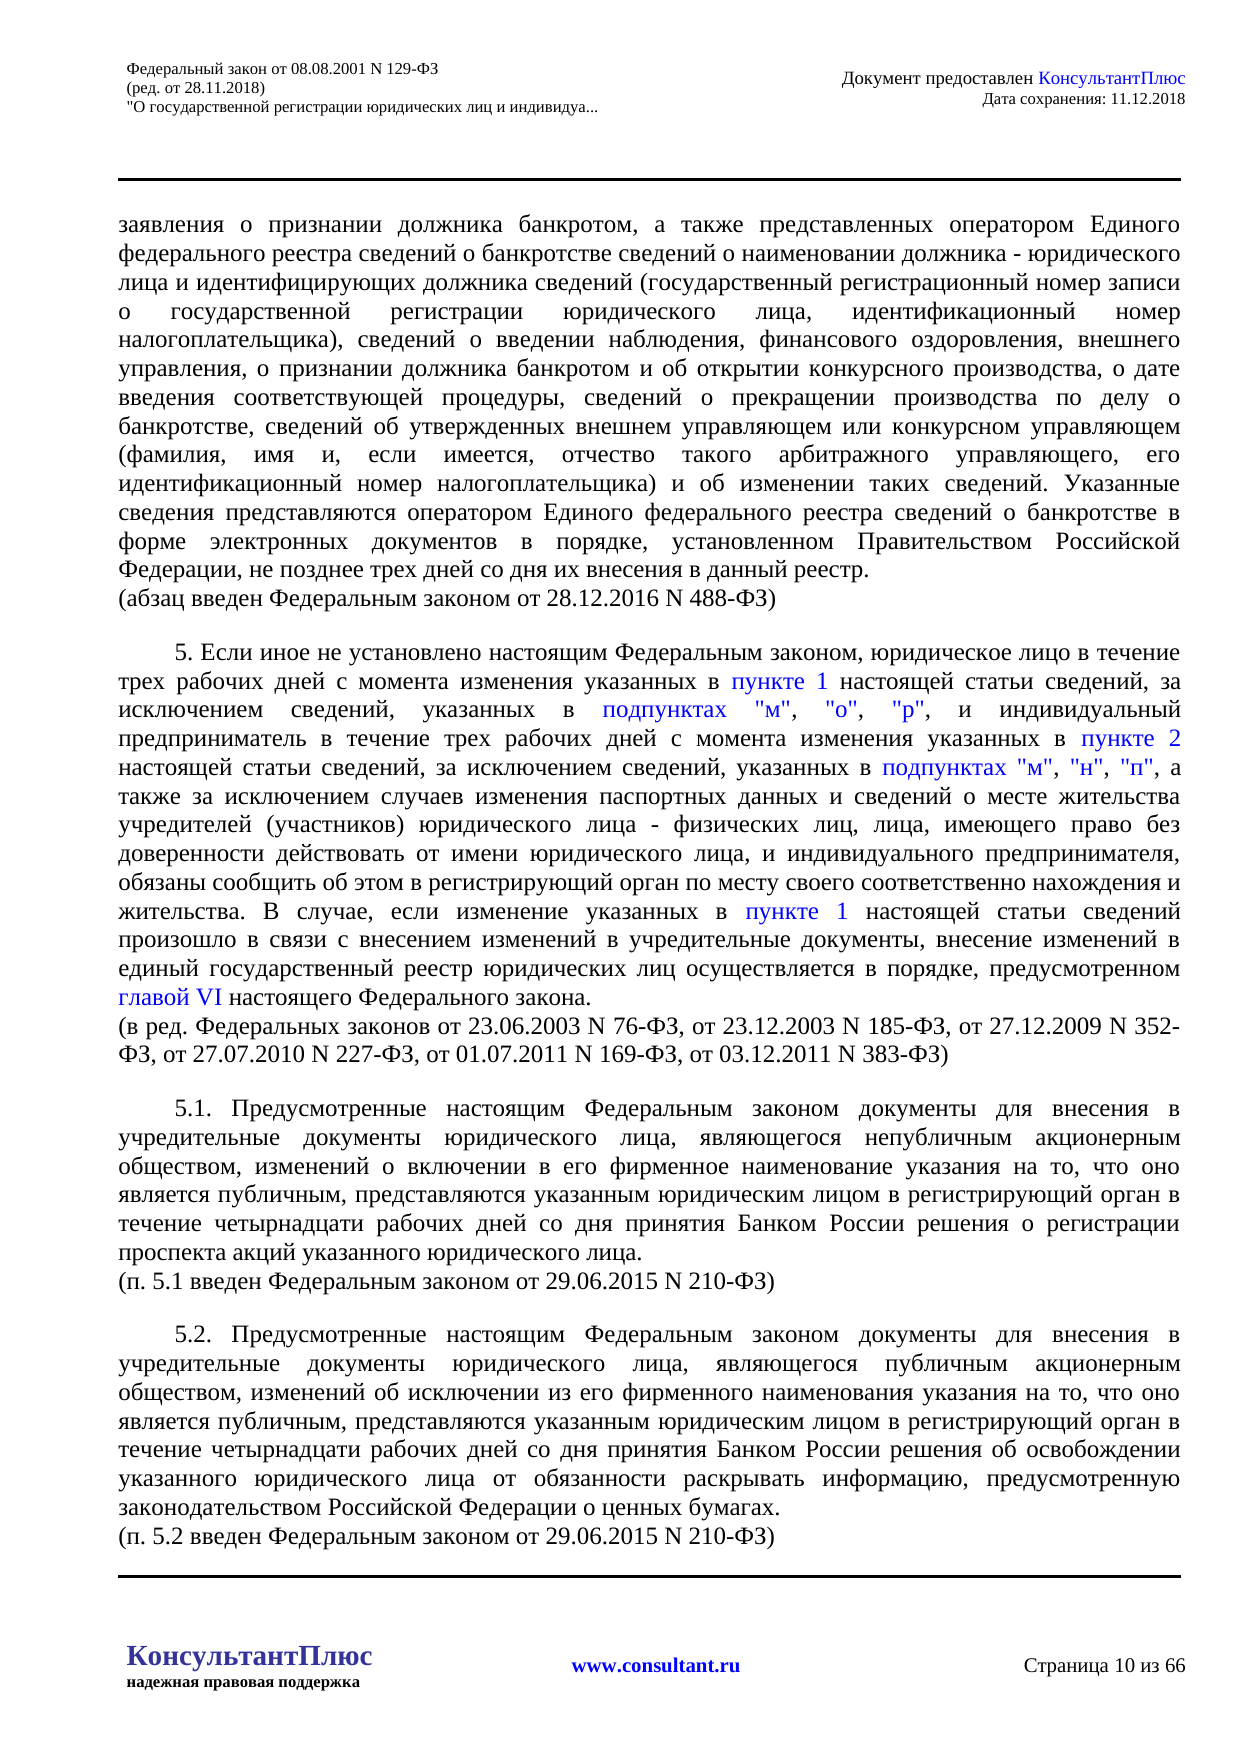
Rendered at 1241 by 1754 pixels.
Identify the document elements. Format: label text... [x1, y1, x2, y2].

text (в ред. Федеральных законов от 23.06.2003 N 76-ФЗ, от 23.12.2003 N 185-ФЗ, от 27.12.2009 N 352-ФЗ, от 27.07.2010 N 227-ФЗ, от 01.07.2011 N 169-ФЗ, от 03.12.2011 N 383-ФЗ) [118, 1011, 1181, 1068]
text (абзац введен Федеральным законом от 28.12.2016 N 488-ФЗ) [118, 583, 1181, 612]
text (п. 5.2 введен Федеральным законом от 29.06.2015 N 210-ФЗ) [118, 1521, 1181, 1549]
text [118, 209, 1181, 583]
text 5.1. Предусмотренные настоящим Федеральным законом документы для внесения в учредительные документы юридического лица, являющегося непубличным акционерным обществом, изменений о включении в его фирменное наименование указания на то, что оно является публичным, представляются указанным юридическим лицом в регистрирующий орган в течение четырнадцати рабочих дней со дня принятия Банком России решения о регистрации проспекта акций указанного юридического лица. [118, 1093, 1181, 1266]
text 5. Если иное не установлено настоящим Федеральным законом, юридическое лицо в течение трех рабочих дней с момента изменения указанных в пункте 1 настоящей статьи сведений, за исключением сведений, указанных в подпунктах "м", "о", "р", и индивидуальный предприниматель в течение трех рабочих дней с момента изменения указанных в пункте 2 настоящей статьи сведений, за исключением сведений, указанных в подпунктах "м", "н", "п", а также за исключением случаев изменения паспортных данных и сведений о месте жительства учредителей (участников) юридического лица - физических лиц, лица, имеющего право без доверенности действовать от имени юридического лица, и индивидуального предпринимателя, обязаны сообщить об этом в регистрирующий орган по месту своего соответственно нахождения и жительства. В случае, если изменение указанных в пункте 1 настоящей статьи сведений произошло в связи с внесением изменений в учредительные документы, внесение изменений в единый государственный реестр юридических лиц осуществляется в порядке, предусмотренном главой VI настоящего Федерального закона. [118, 637, 1181, 1011]
text (п. 5.1 введен Федеральным законом от 29.06.2015 N 210-ФЗ) [118, 1266, 1181, 1294]
text 5.2. Предусмотренные настоящим Федеральным законом документы для внесения в учредительные документы юридического лица, являющегося публичным акционерным обществом, изменений об исключении из его фирменного наименования указания на то, что оно является публичным, представляются указанным юридическим лицом в регистрирующий орган в течение четырнадцати рабочих дней со дня принятия Банком России решения об освобождении указанного юридического лица от обязанности раскрывать информацию, предусмотренную законодательством Российской Федерации о ценных бумагах. [118, 1319, 1181, 1521]
